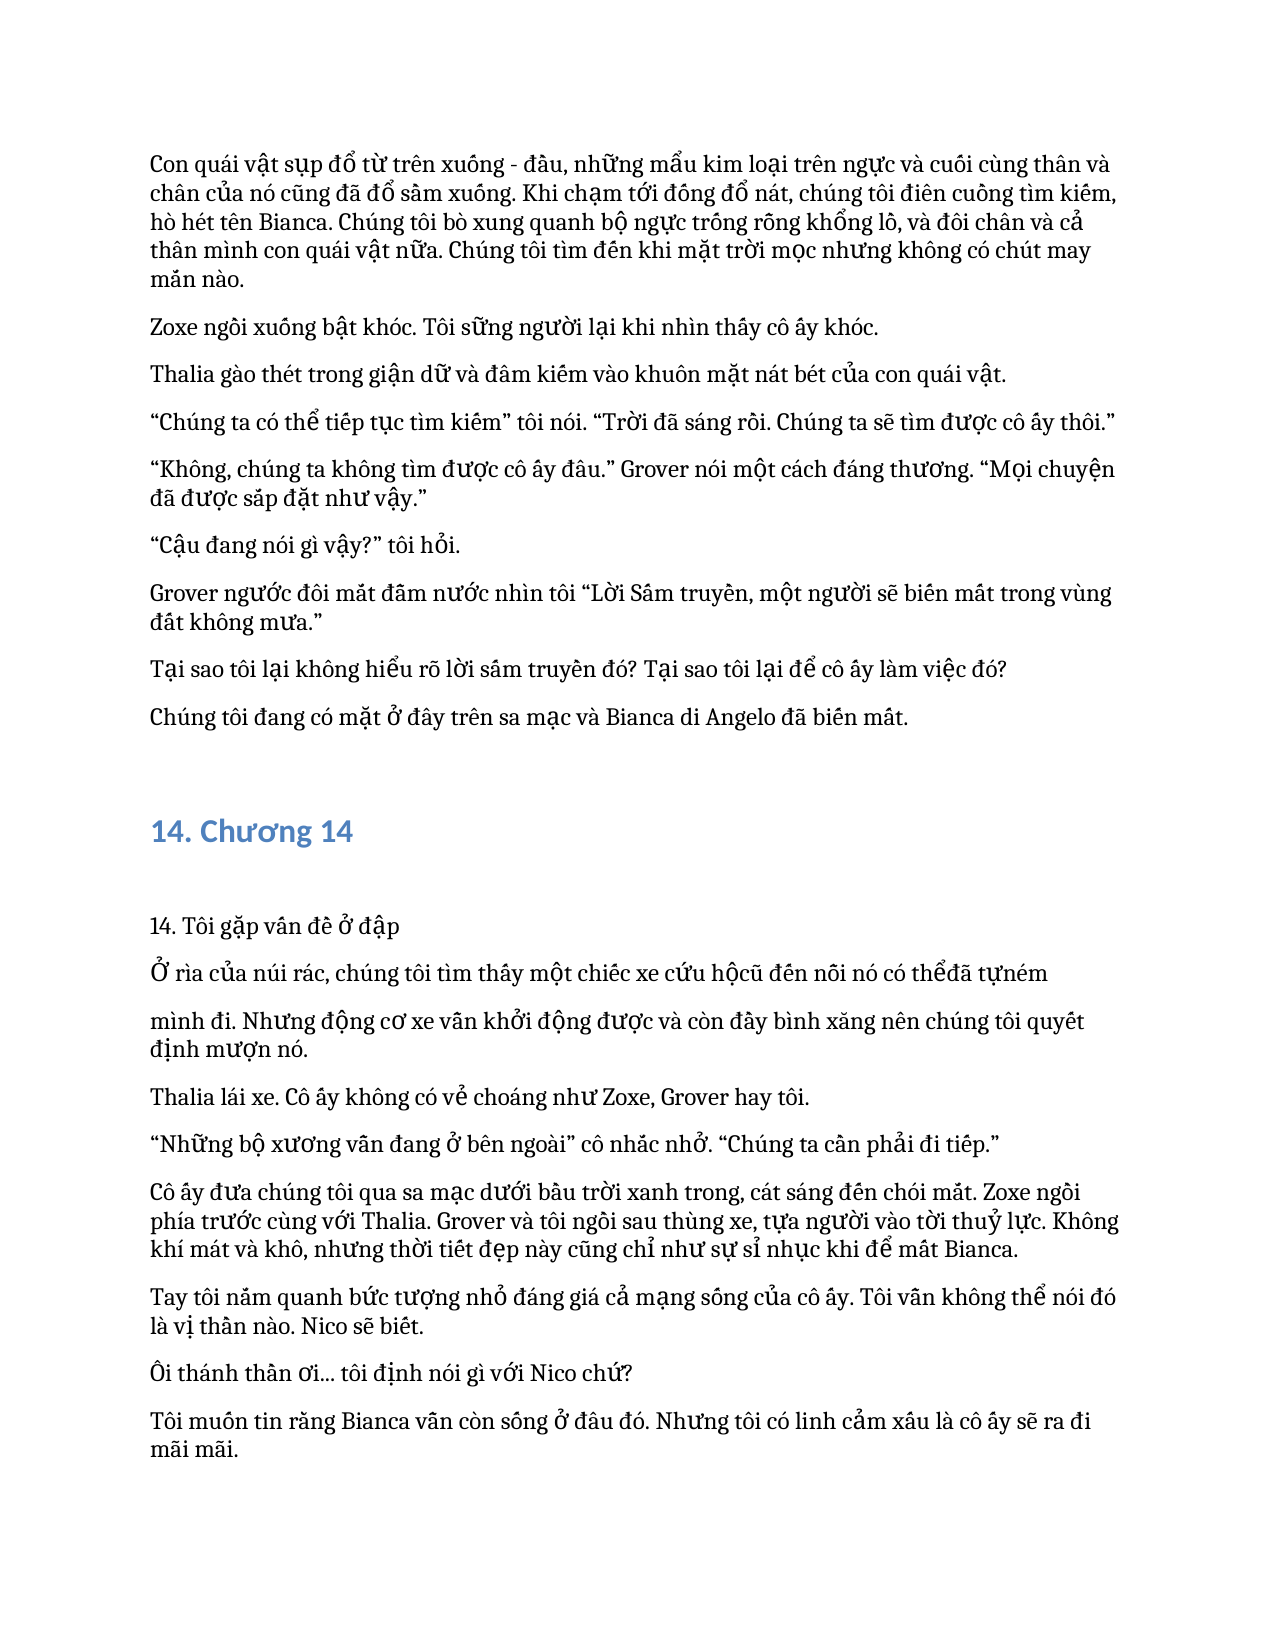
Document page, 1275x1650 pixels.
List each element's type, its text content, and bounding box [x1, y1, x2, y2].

text Ở rìa của núi rác, chúng tôi tìm thấy một chiếc xe cứu hộcũ đến nỗi nó có thểđã tựném [150, 959, 1125, 988]
text Con quái vật sụp đổ từ trên xuống - đầu, những mẩu kim loại trên ngực và cuối cùng thân và chân của nó cũng đã đổ sầm xuống. Khi chạm tới đống đổ nát, chúng tôi điên cuồng tìm kiếm, hò hét tên Bianca. Chúng tôi bò xung quanh bộ ngực trống rỗng khổng lồ, và đôi chân và cả thân mình con quái vật nữa. Chúng tôi tìm đến khi mặt trời mọc nhưng không có chút may mắn nào. [150, 150, 1125, 294]
subtitle 14. Chương 14 [150, 809, 1125, 850]
text Tay tôi nắm quanh bức tượng nhỏ đáng giá cả mạng sống của cô ấy. Tôi vẫn không thể nói đó là vị thần nào. Nico sẽ biết. [150, 1283, 1125, 1340]
text Thalia gào thét trong giận dữ và đâm kiếm vào khuôn mặt nát bét của con quái vật. [150, 360, 1125, 389]
text Thalia lái xe. Cô ấy không có vẻ choáng như Zoxe, Grover hay tôi. [150, 1083, 1125, 1112]
text “Những bộ xương vẫn đang ở bên ngoài” cô nhắc nhở. “Chúng ta cần phải đi tiếp.” [150, 1130, 1125, 1159]
text mình đi. Nhưng động cơ xe vẫn khởi động được và còn đầy bình xăng nên chúng tôi quyết định mượn nó. [150, 1007, 1125, 1064]
text “Chúng ta có thể tiếp tục tìm kiếm” tôi nói. “Trời đã sáng rồi. Chúng ta sẽ tìm được cô ấy thôi.” [150, 407, 1125, 436]
text “Cậu đang nói gì vậy?” tôi hỏi. [150, 531, 1125, 560]
text Tại sao tôi lại không hiểu rõ lời sấm truyền đó? Tại sao tôi lại để cô ấy làm việc đó? [150, 655, 1125, 684]
text Ôi thánh thần ơi... tôi định nói gì với Nico chứ? [150, 1359, 1125, 1388]
text Chúng tôi đang có mặt ở đây trên sa mạc và Bianca di Angelo đã biến mất. [150, 702, 1125, 789]
text 14. Tôi gặp vấn đề ở đập [150, 854, 1125, 940]
text Tôi muốn tin rằng Bianca vẫn còn sống ở đâu đó. Nhưng tôi có linh cảm xấu là cô ấy sẽ ra đi mãi mãi. [150, 1407, 1125, 1464]
text Cô ấy đưa chúng tôi qua sa mạc dưới bầu trời xanh trong, cát sáng đến chói mắt. Zoxe ngồi phía trước cùng với Thalia. Grover và tôi ngồi sau thùng xe, tựa người vào tời thuỷ lực. Không khí mát và khô, nhưng thời tiết đẹp này cũng chỉ như sự sỉ nhục khi để mất Bianca. [150, 1178, 1125, 1264]
text Zoxe ngồi xuống bật khóc. Tôi sững người lại khi nhìn thấy cô ấy khóc. [150, 312, 1125, 341]
text “Không, chúng ta không tìm được cô ấy đâu.” Grover nói một cách đáng thương. “Mọi chuyện đã được sắp đặt như vậy.” [150, 455, 1125, 512]
text Grover ngước đôi mắt đẫm nước nhìn tôi “Lời Sấm truyền, một người sẽ biến mất trong vùng đất không mưa.” [150, 579, 1125, 636]
